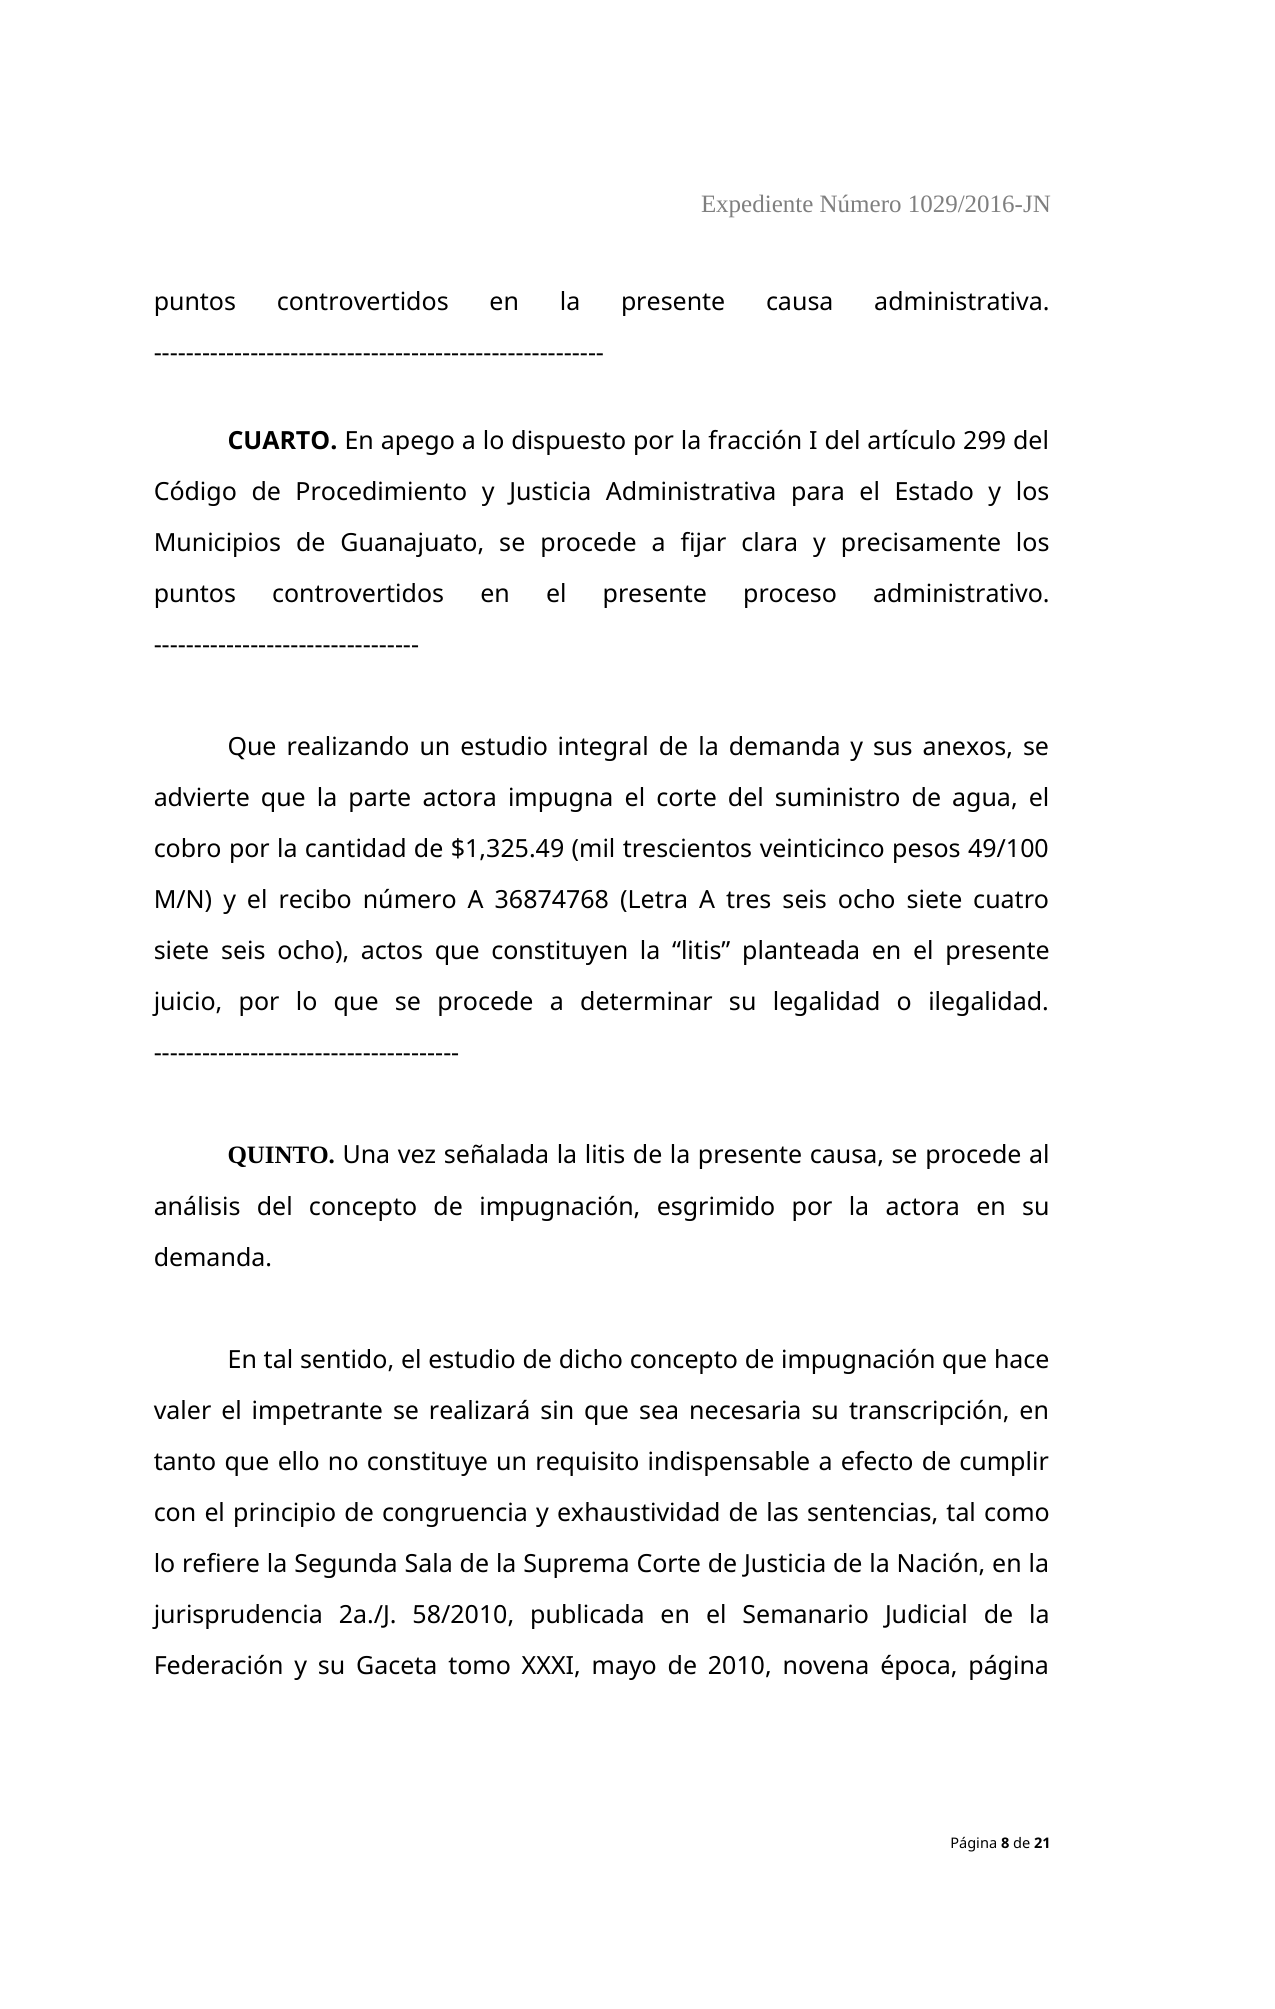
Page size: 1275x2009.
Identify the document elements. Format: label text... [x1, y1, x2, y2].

text QUINTO. Una vez señalada la litis de la presente causa, se procede al análisis del concepto de impugnación, esgrimido por la actora en su demanda. [153, 1137, 1051, 1273]
text CUARTO. En apego a lo dispuesto por la fracción I del artículo 299 del Código de Procedimiento y Justicia Administrativa para el Estado y los Municipios de Guanajuato, se procede a fijar clara y precisamente los puntos controvertidos en el presente proceso administrativo. --------------------------------- [153, 422, 1051, 661]
text Que realizando un estudio integral de la demanda y sus anexos, se advierte que la parte actora impugna el corte del suministro de agua, el cobro por la cantidad de $1,325.49 (mil trescientos veinticinco pesos 49/100 M/N) y el recibo número A 36874768 (Letra A tres seis ocho siete cuatro siete seis ocho), actos que constituyen la “litis” planteada en el presente juicio, por lo que se procede a determinar su legalidad o ilegalidad. -------------------------------------- [153, 729, 1051, 1069]
